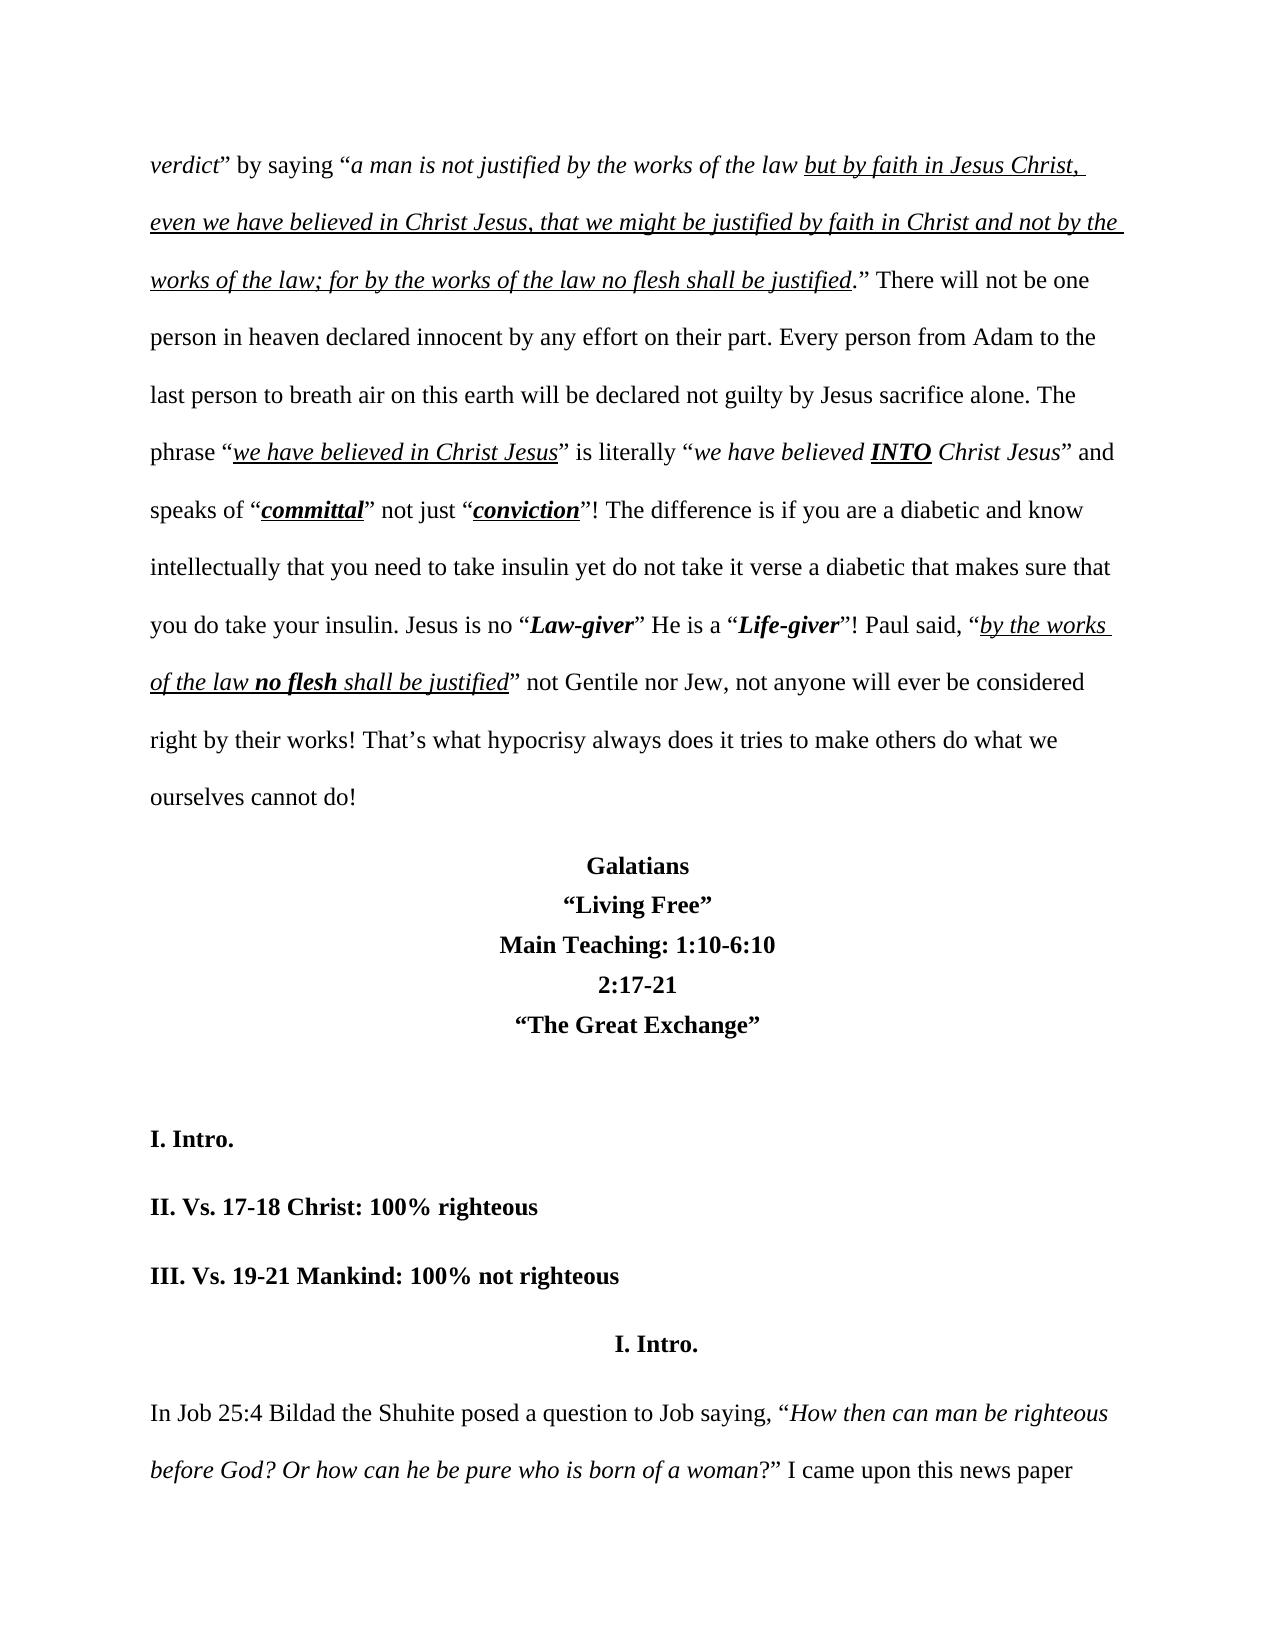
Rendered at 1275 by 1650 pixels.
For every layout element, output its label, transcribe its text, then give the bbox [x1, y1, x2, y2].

text “Living Free” [150, 891, 1125, 919]
text “The Great Exchange” [150, 1010, 1125, 1038]
text II. Vs. 17-18 Christ: 100% righteous [150, 1192, 1125, 1221]
text I. Intro. [150, 1124, 1125, 1153]
text III. Vs. 19-21 Mankind: 100% not righteous [150, 1261, 1125, 1290]
text Main Teaching: 1:10-6:10 [150, 930, 1125, 959]
text I. Intro. [187, 1329, 1125, 1358]
text Galatians [150, 851, 1125, 880]
text 2:17-21 [150, 970, 1125, 999]
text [150, 1398, 1125, 1484]
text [150, 150, 1125, 811]
